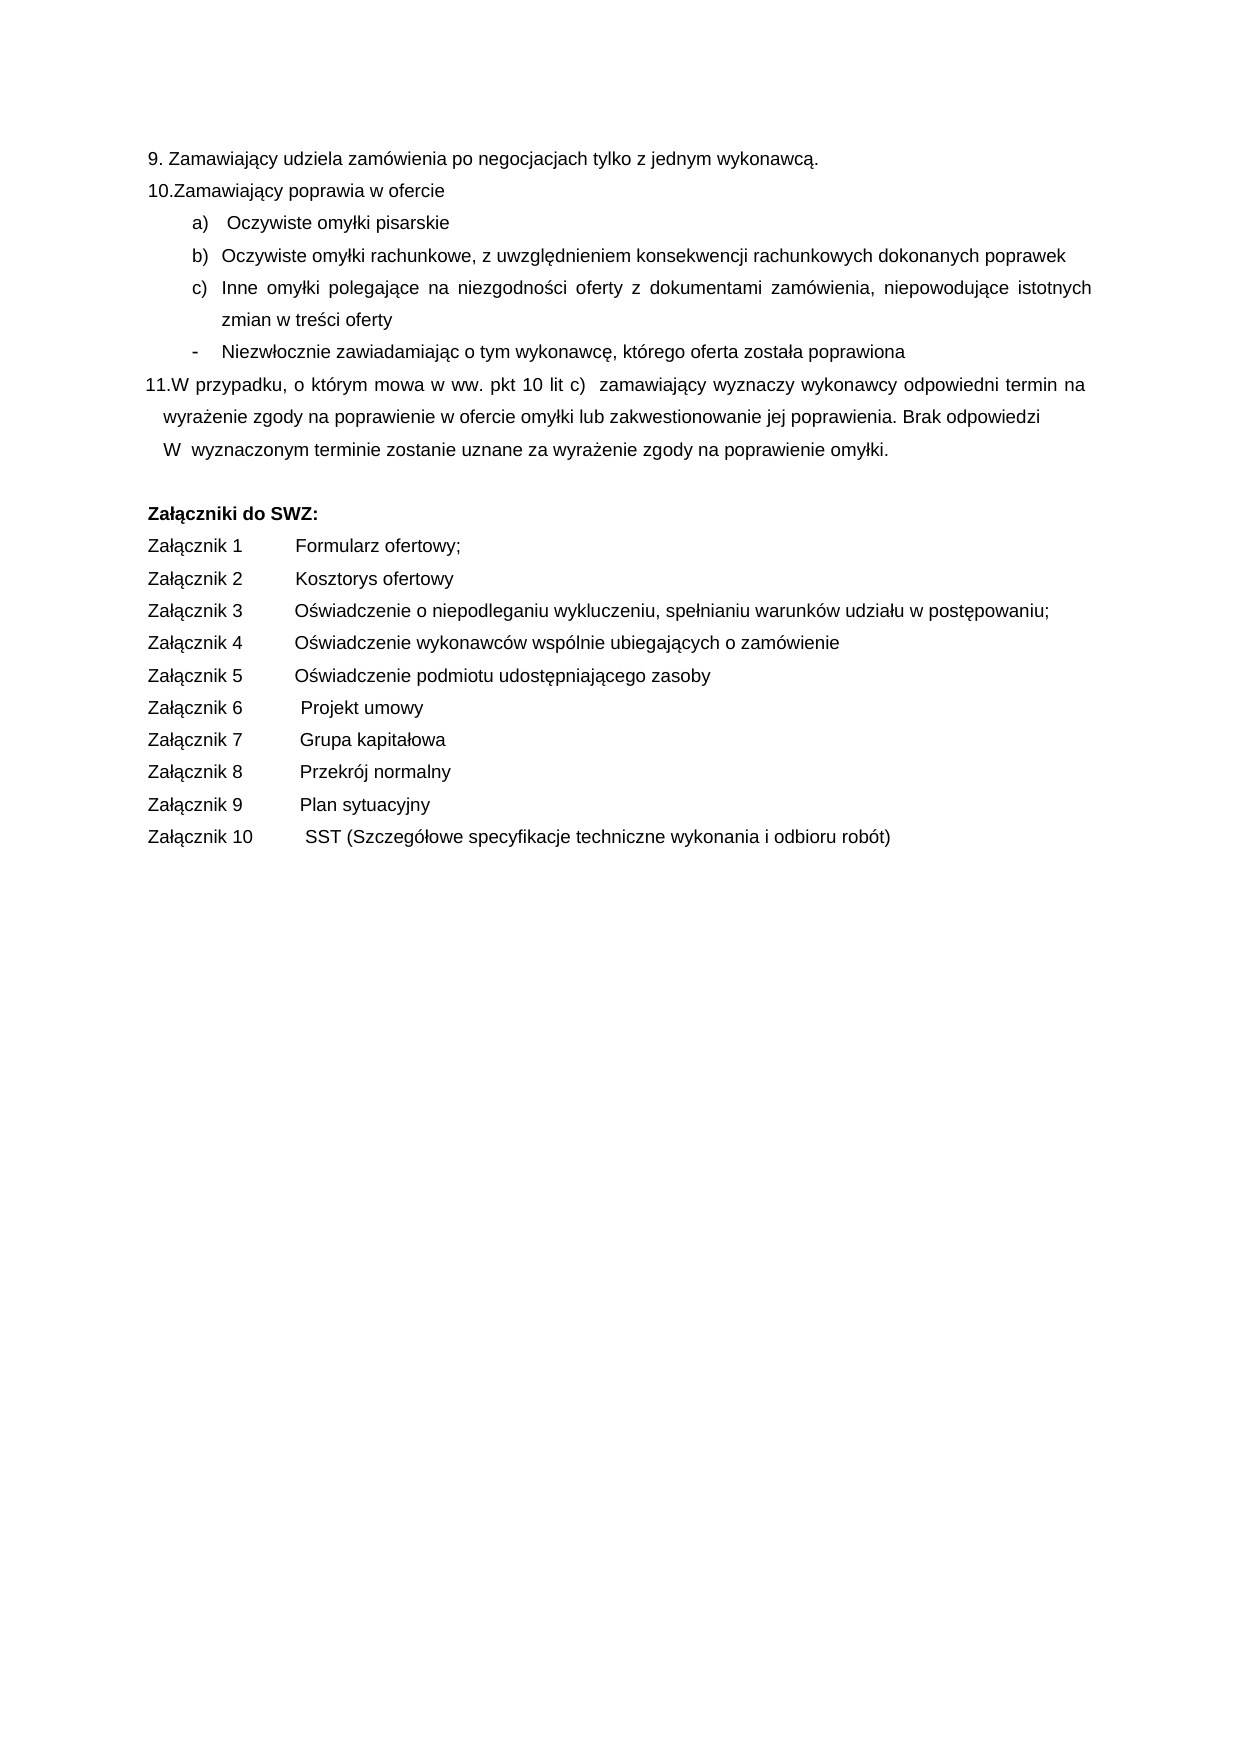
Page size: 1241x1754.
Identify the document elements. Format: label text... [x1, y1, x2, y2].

list Inne omyłki polegające na niezgodności oferty z dokumentami zamówienia, niepowodujące istotnych zmian w treści oferty [192, 277, 1093, 331]
text 11.W przypadku, o którym mowa w ww. pkt 10 lit c) zamawiający wyznaczy wykonawcy odpowiedni termin na wyrażenie zgody na poprawienie w ofercie omyłki lub zakwestionowanie jej poprawienia. Brak odpowiedzi [118, 374, 1093, 428]
list Oczywiste omyłki rachunkowe, z uwzględnieniem konsekwencji rachunkowych dokonanych poprawek [192, 244, 1093, 266]
text Załącznik 8 Przekrój normalny [148, 761, 1093, 783]
text W wyznaczonym terminie zostanie uznane za wyrażenie zgody na poprawienie omyłki. [148, 438, 1093, 460]
text Załącznik 4 Oświadczenie wykonawców wspólnie ubiegających o zamówienie [148, 632, 1093, 654]
text Załącznik 9 Plan sytuacyjny [148, 794, 1093, 815]
text Załącznik 3 Oświadczenie o niepodleganiu wykluczeniu, spełnianiu warunków udziału w postępowaniu; [148, 600, 1093, 621]
list Oczywiste omyłki pisarskie [192, 212, 1093, 234]
text 9. Zamawiający udziela zamówienia po negocjacjach tylko z jednym wykonawcą. [148, 148, 1093, 169]
text Załącznik 10 SST (Szczegółowe specyfikacje techniczne wykonania i odbioru robót) [148, 826, 1093, 847]
text 10.Zamawiający poprawia w ofercie [148, 180, 1093, 201]
list Niezwłocznie zawiadamiając o tym wykonawcę, którego oferta została poprawiona [192, 341, 1093, 363]
text Załącznik 6 Projekt umowy [148, 697, 1093, 718]
text Załącznik 5 Oświadczenie podmiotu udostępniającego zasoby [148, 664, 1093, 686]
text Załącznik 2 Kosztorys ofertowy [148, 568, 1093, 589]
text Załącznik 1 Formularz ofertowy; [148, 535, 1093, 557]
text Załączniki do SWZ: [148, 503, 1093, 524]
text Załącznik 7 Grupa kapitałowa [148, 729, 1093, 751]
